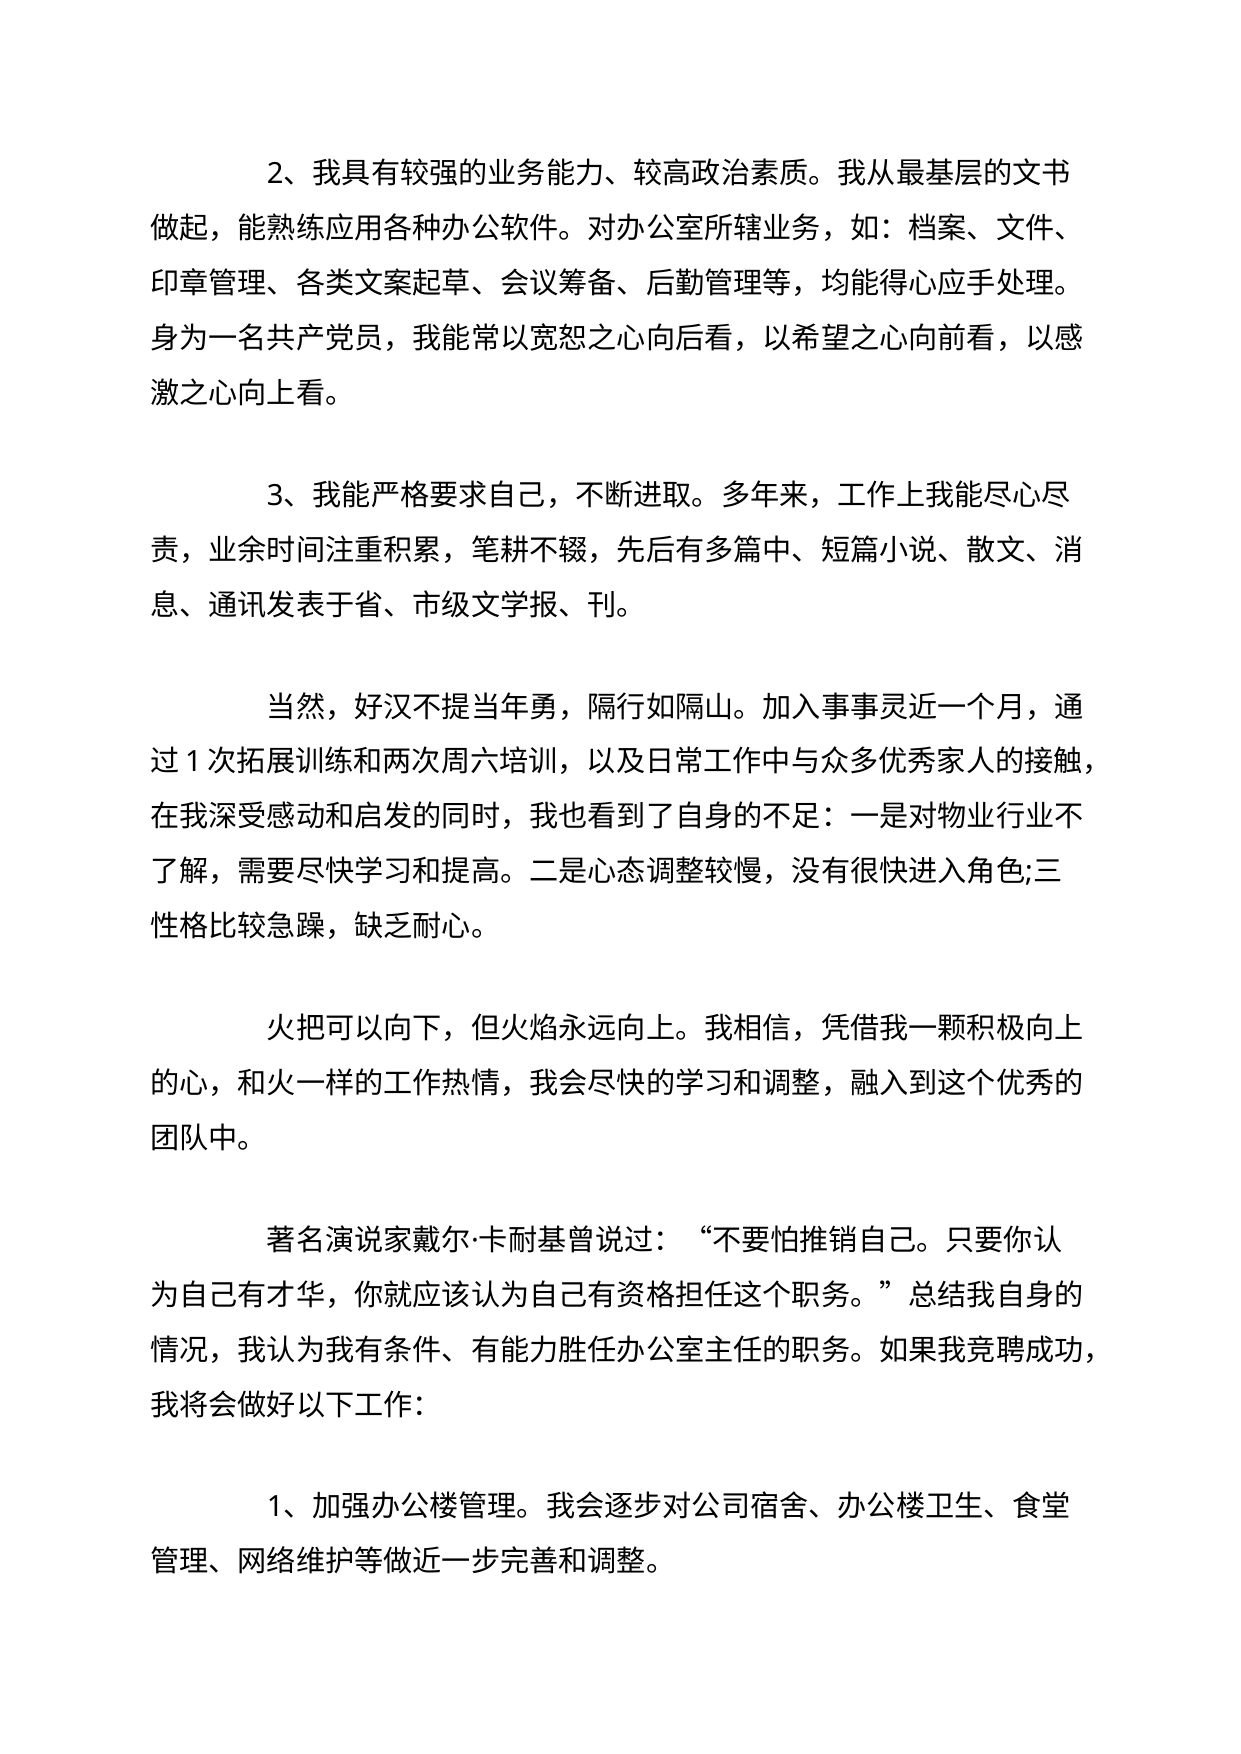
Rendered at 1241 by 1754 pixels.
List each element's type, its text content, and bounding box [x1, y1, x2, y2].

text 1、加强办公楼管理。我会逐步对公司宿舍、办公楼卫生、食堂管理、网络维护等做近一步完善和调整。 [150, 1483, 1090, 1580]
text 著名演说家戴尔·卡耐基曾说过：“不要怕推销自己。只要你认为自己有才华，你就应该认为自己有资格担任这个职务。”总结我自身的情况，我认为我有条件、有能力胜任办公室主任的职务。如果我竞聘成功，我将会做好以下工作： [150, 1216, 1090, 1423]
text 3、我能严格要求自己，不断进取。多年来，工作上我能尽心尽责，业余时间注重积累，笔耕不辍，先后有多篇中、短篇小说、散文、消息、通讯发表于省、市级文学报、刊。 [150, 471, 1090, 624]
text 2、我具有较强的业务能力、较高政治素质。我从最基层的文书做起，能熟练应用各种办公软件。对办公室所辖业务，如：档案、文件、印章管理、各类文案起草、会议筹备、后勤管理等，均能得心应手处理。身为一名共产党员，我能常以宽恕之心向后看，以希望之心向前看，以感激之心向上看。 [150, 150, 1090, 412]
text 火把可以向下，但火焰永远向上。我相信，凭借我一颗积极向上的心，和火一样的工作热情，我会尽快的学习和调整，融入到这个优秀的团队中。 [150, 1005, 1090, 1157]
text 当然，好汉不提当年勇，隔行如隔山。加入事事灵近一个月，通过1次拓展训练和两次周六培训，以及日常工作中与众多优秀家人的接触，在我深受感动和启发的同时，我也看到了自身的不足：一是对物业行业不了解，需要尽快学习和提高。二是心态调整较慢，没有很快进入角色;三性格比较急躁，缺乏耐心。 [150, 683, 1090, 945]
